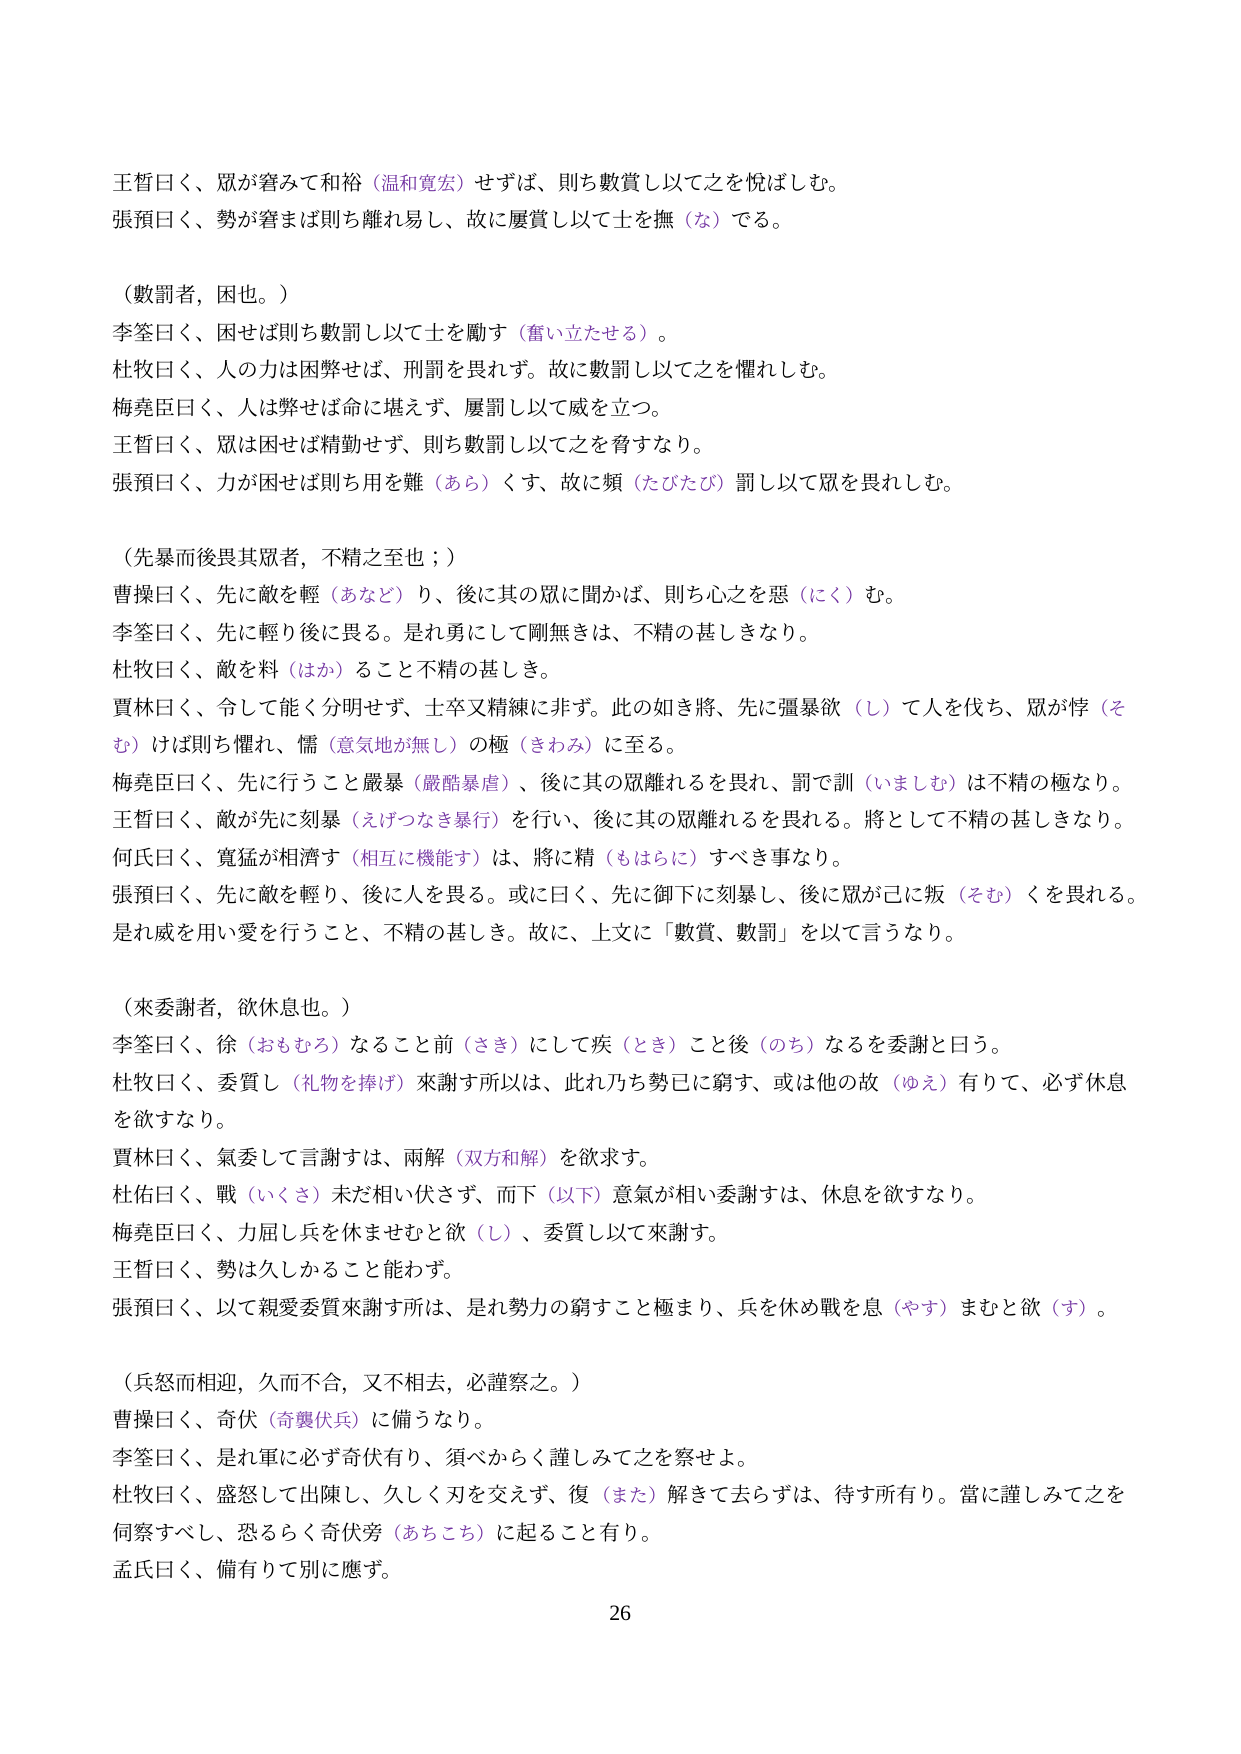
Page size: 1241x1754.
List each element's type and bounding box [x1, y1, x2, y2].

text [112, 163, 1128, 1588]
